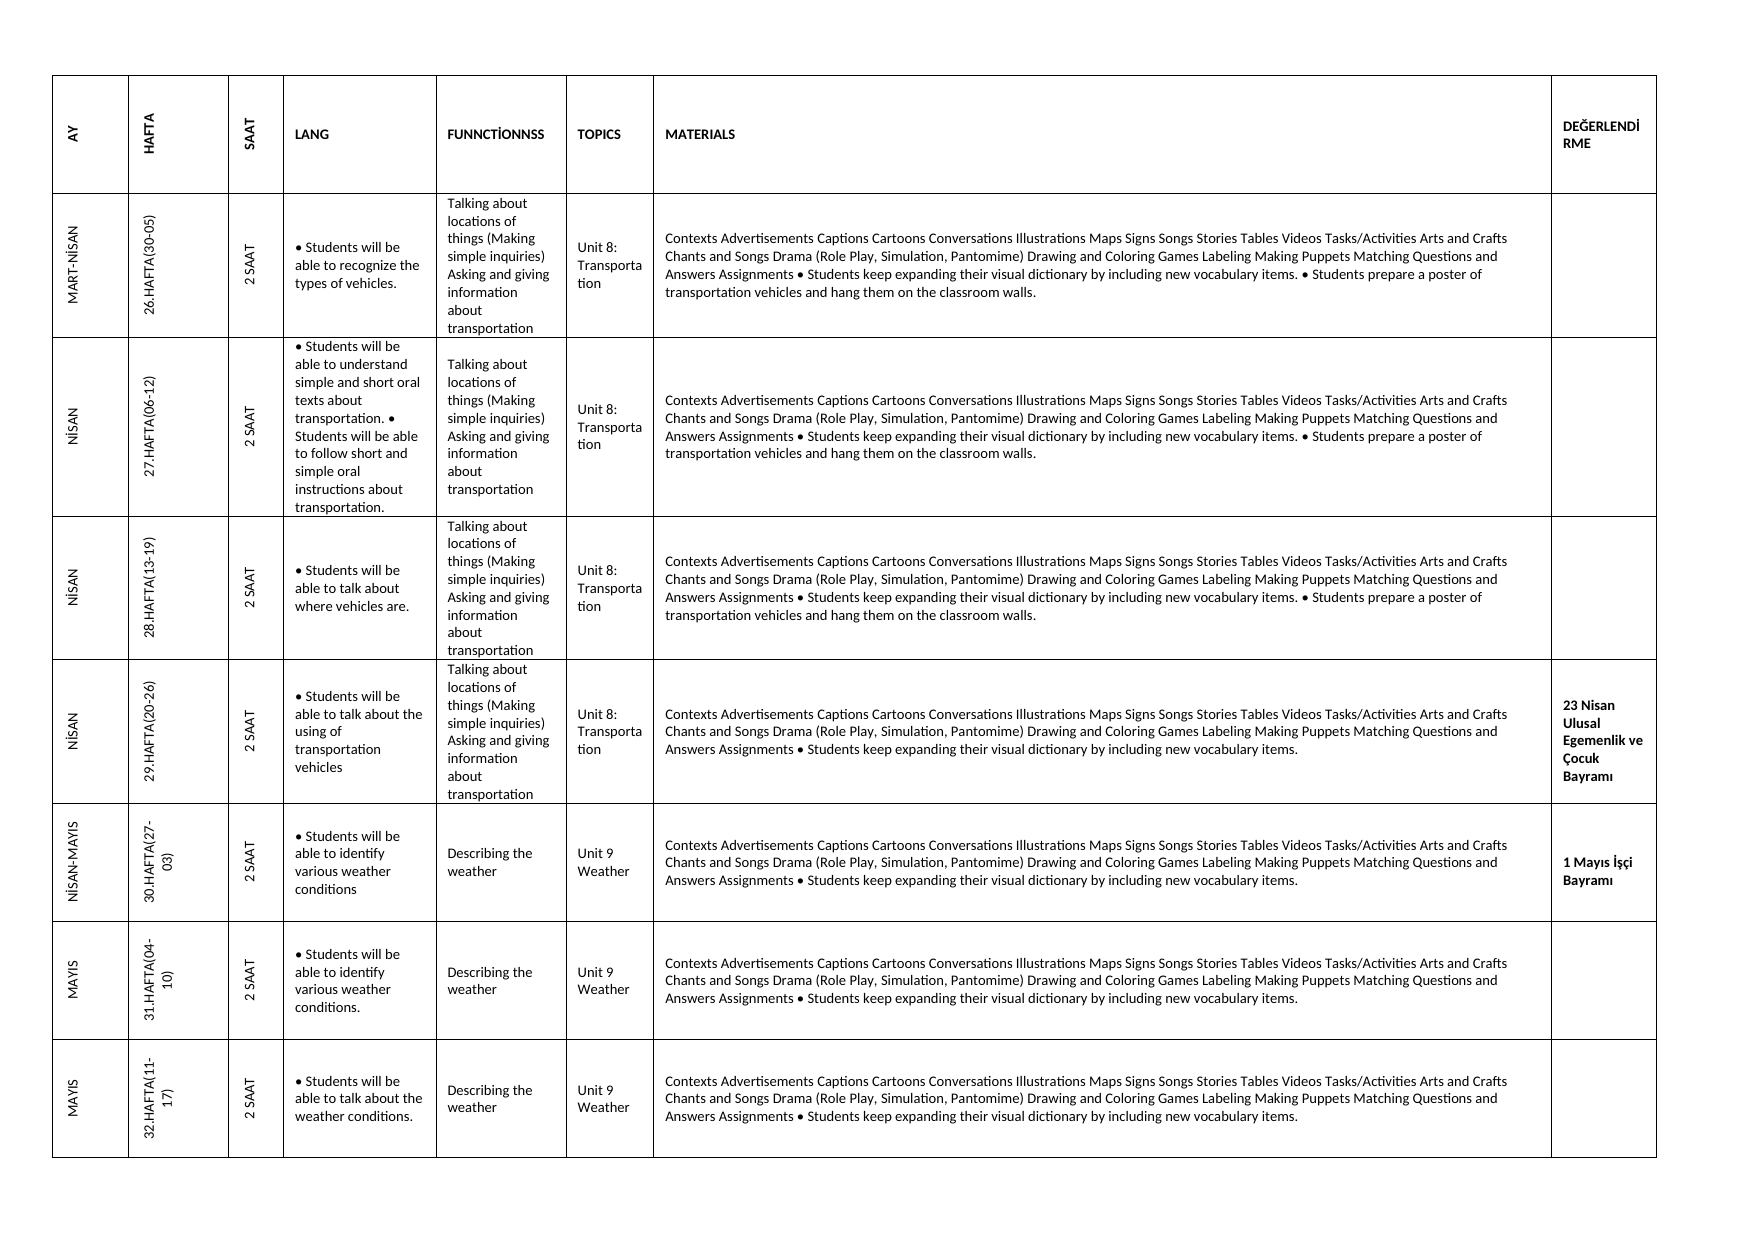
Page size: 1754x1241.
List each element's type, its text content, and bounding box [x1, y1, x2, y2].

table_cell 28.HAFTA(13-19) [129, 517, 228, 659]
table_header MATERIALS [654, 76, 1551, 193]
table_header LANG [284, 76, 436, 193]
table_cell [1552, 517, 1656, 659]
table_cell NİSAN-MAYIS [53, 804, 128, 921]
table_cell Describing the weather [437, 1040, 566, 1157]
table_cell • Students will be able to identify various weather conditions [284, 804, 436, 921]
table_header TOPICS [567, 76, 653, 193]
table_cell Contexts Advertisements Captions Cartoons Conversations Illustrations Maps Signs Songs Stories Tables Videos Tasks/Activities Arts and Crafts Chants and Songs Drama (Role Play, Simulation, Pantomime) Drawing and Coloring Games Labeling Making Puppets Matching Questions and Answers Assignments • Students keep expanding their visual dictionary by including new vocabulary items. • Students prepare a poster of transportation vehicles and hang them on the classroom walls. [654, 517, 1551, 659]
table_cell 2 SAAT [229, 804, 283, 921]
table_cell Talking about locations of things (Making simple inquiries) Asking and giving information about transportation [437, 517, 566, 659]
table_cell Describing the weather [437, 804, 566, 921]
table_cell 2 SAAT [229, 338, 283, 516]
table_cell Unit 8: Transportation [567, 338, 653, 516]
table_header FUNNCTİONNSS [437, 76, 566, 193]
table_cell MART-NİSAN [53, 194, 128, 337]
table_cell [1552, 1040, 1656, 1157]
table_cell NİSAN [53, 338, 128, 516]
table_cell 30.HAFTA(27-03) [129, 804, 228, 921]
table_cell Unit 9 Weather [567, 1040, 653, 1157]
table_cell Unit 8: Transportation [567, 194, 653, 337]
table_cell 27.HAFTA(06-12) [129, 338, 228, 516]
table_header HAFTA [129, 76, 228, 193]
table_cell [1552, 922, 1656, 1039]
table_cell Contexts Advertisements Captions Cartoons Conversations Illustrations Maps Signs Songs Stories Tables Videos Tasks/Activities Arts and Crafts Chants and Songs Drama (Role Play, Simulation, Pantomime) Drawing and Coloring Games Labeling Making Puppets Matching Questions and Answers Assignments • Students keep expanding their visual dictionary by including new vocabulary items. [654, 1040, 1551, 1157]
table_header AY [53, 76, 128, 193]
table_cell 23 Nisan Ulusal Egemenlik ve Çocuk Bayramı [1552, 660, 1656, 803]
table_cell [1552, 194, 1656, 337]
table_cell 2 SAAT [229, 1040, 283, 1157]
table_cell Describing the weather [437, 922, 566, 1039]
table_cell 32.HAFTA(11-17) [129, 1040, 228, 1157]
table_cell 2 SAAT [229, 517, 283, 659]
table_cell Contexts Advertisements Captions Cartoons Conversations Illustrations Maps Signs Songs Stories Tables Videos Tasks/Activities Arts and Crafts Chants and Songs Drama (Role Play, Simulation, Pantomime) Drawing and Coloring Games Labeling Making Puppets Matching Questions and Answers Assignments • Students keep expanding their visual dictionary by including new vocabulary items. [654, 922, 1551, 1039]
table_cell • Students will be able to recognize the types of vehicles. [284, 194, 436, 337]
table_cell Talking about locations of things (Making simple inquiries) Asking and giving information about transportation [437, 660, 566, 803]
table_cell 2 SAAT [229, 194, 283, 337]
table_cell 26.HAFTA(30-05) [129, 194, 228, 337]
table_cell Talking about locations of things (Making simple inquiries) Asking and giving information about transportation [437, 338, 566, 516]
table_cell • Students will be able to talk about where vehicles are. [284, 517, 436, 659]
table_cell 1 Mayıs İşçi Bayramı [1552, 804, 1656, 921]
table_cell NİSAN [53, 660, 128, 803]
table_cell MAYIS [53, 1040, 128, 1157]
table_cell Unit 9 Weather [567, 922, 653, 1039]
table_cell • Students will be able to talk about the using of transportation vehicles [284, 660, 436, 803]
table_cell Unit 8: Transportation [567, 517, 653, 659]
table_cell Unit 9 Weather [567, 804, 653, 921]
table_cell 29.HAFTA(20-26) [129, 660, 228, 803]
table_cell Talking about locations of things (Making simple inquiries) Asking and giving information about transportation [437, 194, 566, 337]
table_cell 2 SAAT [229, 660, 283, 803]
table_cell MAYIS [53, 922, 128, 1039]
table_cell Contexts Advertisements Captions Cartoons Conversations Illustrations Maps Signs Songs Stories Tables Videos Tasks/Activities Arts and Crafts Chants and Songs Drama (Role Play, Simulation, Pantomime) Drawing and Coloring Games Labeling Making Puppets Matching Questions and Answers Assignments • Students keep expanding their visual dictionary by including new vocabulary items. [654, 660, 1551, 803]
table_cell 31.HAFTA(04-10) [129, 922, 228, 1039]
table_cell 2 SAAT [229, 922, 283, 1039]
table_cell Contexts Advertisements Captions Cartoons Conversations Illustrations Maps Signs Songs Stories Tables Videos Tasks/Activities Arts and Crafts Chants and Songs Drama (Role Play, Simulation, Pantomime) Drawing and Coloring Games Labeling Making Puppets Matching Questions and Answers Assignments • Students keep expanding their visual dictionary by including new vocabulary items. [654, 804, 1551, 921]
table_cell Contexts Advertisements Captions Cartoons Conversations Illustrations Maps Signs Songs Stories Tables Videos Tasks/Activities Arts and Crafts Chants and Songs Drama (Role Play, Simulation, Pantomime) Drawing and Coloring Games Labeling Making Puppets Matching Questions and Answers Assignments • Students keep expanding their visual dictionary by including new vocabulary items. • Students prepare a poster of transportation vehicles and hang them on the classroom walls. [654, 338, 1551, 516]
table_cell [1552, 338, 1656, 516]
table_header SAAT [229, 76, 283, 193]
table_cell • Students will be able to talk about the weather conditions. [284, 1040, 436, 1157]
table_header DEĞERLENDİRME [1552, 76, 1656, 193]
table_cell NİSAN [53, 517, 128, 659]
table_cell Contexts Advertisements Captions Cartoons Conversations Illustrations Maps Signs Songs Stories Tables Videos Tasks/Activities Arts and Crafts Chants and Songs Drama (Role Play, Simulation, Pantomime) Drawing and Coloring Games Labeling Making Puppets Matching Questions and Answers Assignments • Students keep expanding their visual dictionary by including new vocabulary items. • Students prepare a poster of transportation vehicles and hang them on the classroom walls. [654, 194, 1551, 337]
table_cell Unit 8: Transportation [567, 660, 653, 803]
table_cell • Students will be able to identify various weather conditions. [284, 922, 436, 1039]
table_cell • Students will be able to understand simple and short oral texts about transportation. • Students will be able to follow short and simple oral instructions about transportation. [284, 338, 436, 516]
